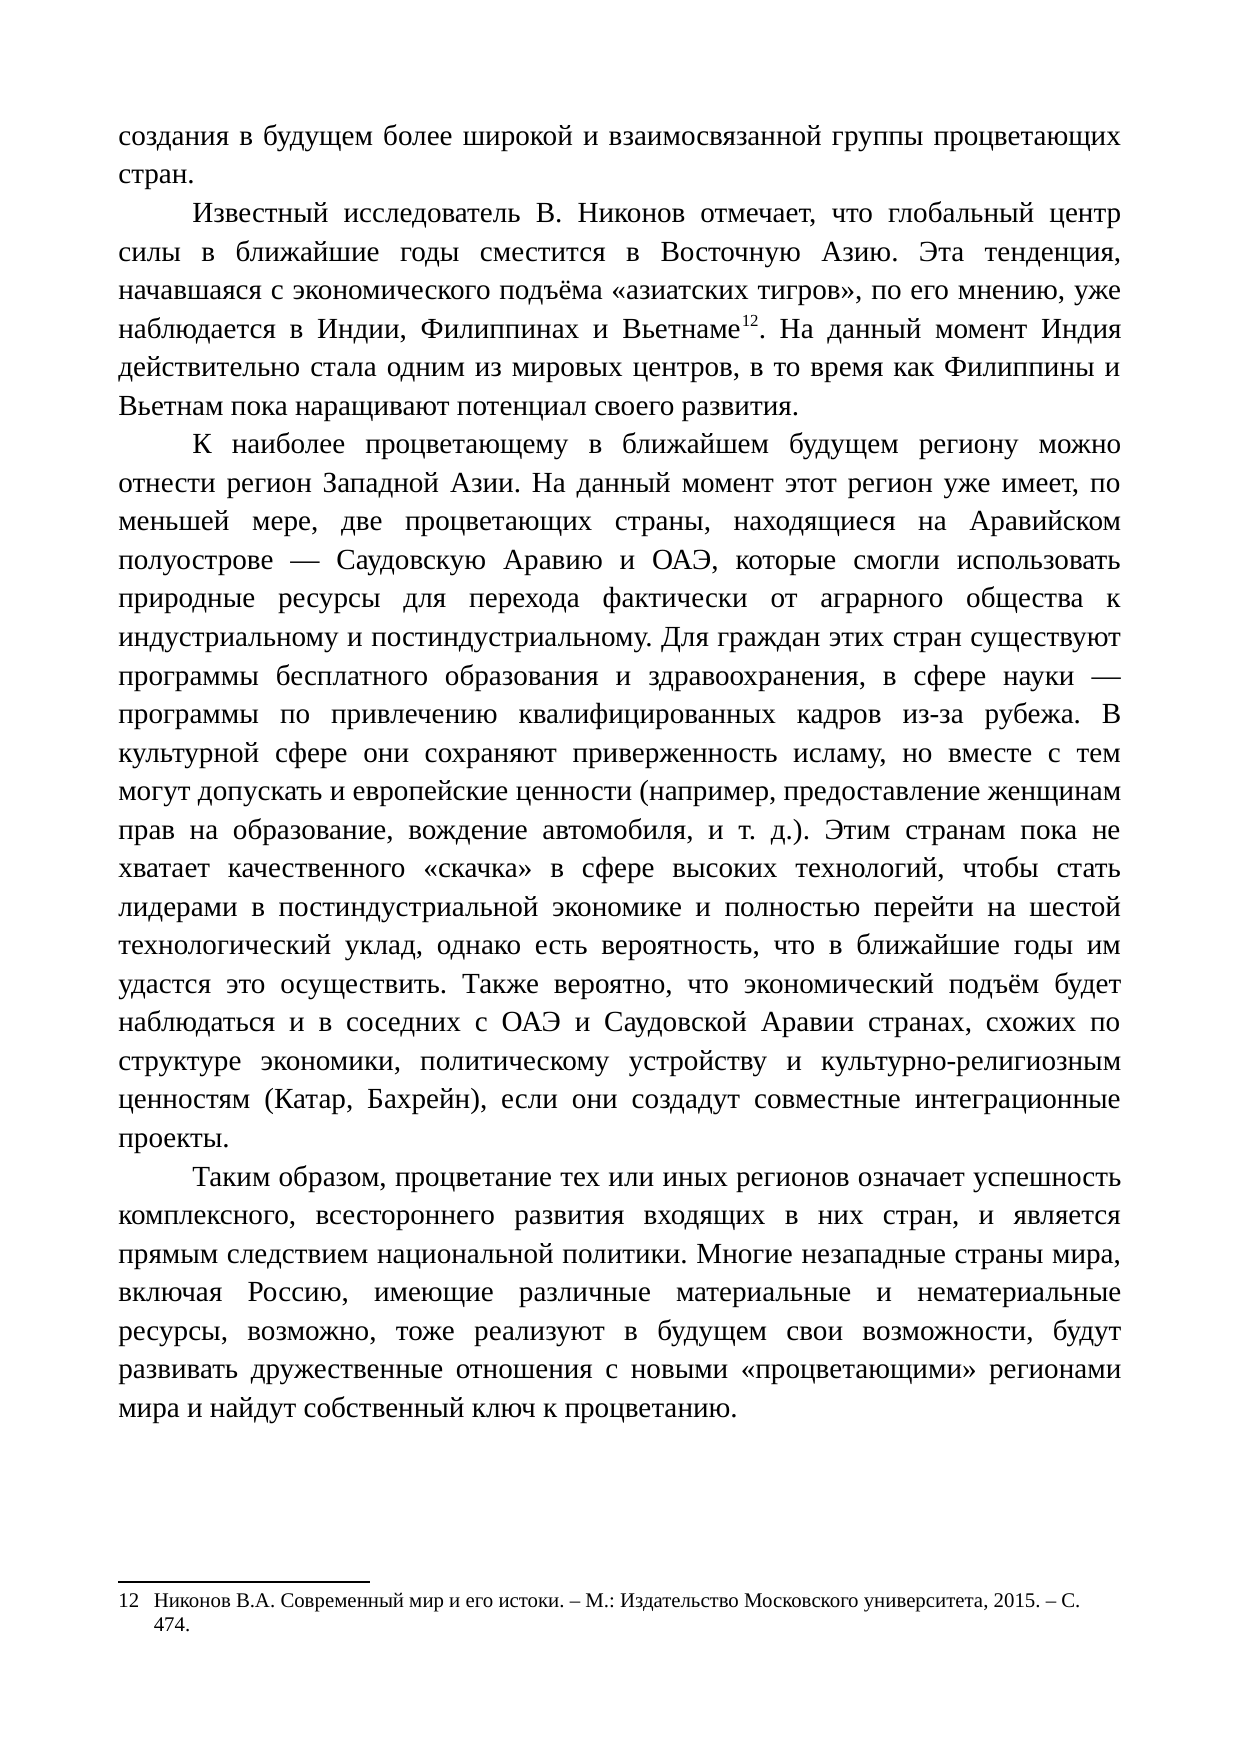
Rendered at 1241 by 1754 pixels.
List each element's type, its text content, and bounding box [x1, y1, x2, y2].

text К наиболее процветающему в ближайшем будущем региону можно отнести регион Западной Азии. На данный момент этот регион уже имеет, по меньшей мере, две процветающих страны, находящиеся на Аравийском полуострове — Саудовскую Аравию и ОАЭ, которые смогли использовать природные ресурсы для перехода фактически от аграрного общества к индустриальному и постиндустриальному. Для граждан этих стран существуют программы бесплатного образования и здравоохранения, в сфере науки — программы по привлечению квалифицированных кадров из-за рубежа. В культурной сфере они сохраняют приверженность исламу, но вместе с тем могут допускать и европейские ценности (например, предоставление женщинам прав на образование, вождение автомобиля, и т. д.). Этим странам пока не хватает качественного «скачка» в сфере высоких технологий, чтобы стать лидерами в постиндустриальной экономике и полностью перейти на шестой технологический уклад, однако есть вероятность, что в ближайшие годы им удастся это осуществить. Также вероятно, что экономический подъём будет наблюдаться и в соседних с ОАЭ и Саудовской Аравии странах, схожих по структуре экономики, политическому устройству и культурно-религиозным ценностям (Катар, Бахрейн), если они создадут совместные интеграционные проекты. [118, 426, 1122, 1154]
text Известный исследователь В. Никонов отмечает, что глобальный центр силы в ближайшие годы сместится в Восточную Азию. Эта тенденция, начавшаяся с экономического подъёма «азиатских тигров», по его мнению, уже наблюдается в Индии, Филиппинах и Вьетнаме. На данный момент Индия действительно стала одним из мировых центров, в то время как Филиппины и Вьетнам пока наращивают потенциал своего развития. [118, 195, 1122, 421]
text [118, 118, 1122, 190]
text Таким образом, процветание тех или иных регионов означает успешность комплексного, всестороннего развития входящих в них стран, и является прямым следствием национальной политики. Многие незападные страны мира, включая Россию, имеющие различные материальные и нематериальные ресурсы, возможно, тоже реализуют в будущем свои возможности, будут развивать дружественные отношения с новыми «процветающими» регионами мира и найдут собственный ключ к процветанию. [118, 1159, 1122, 1423]
